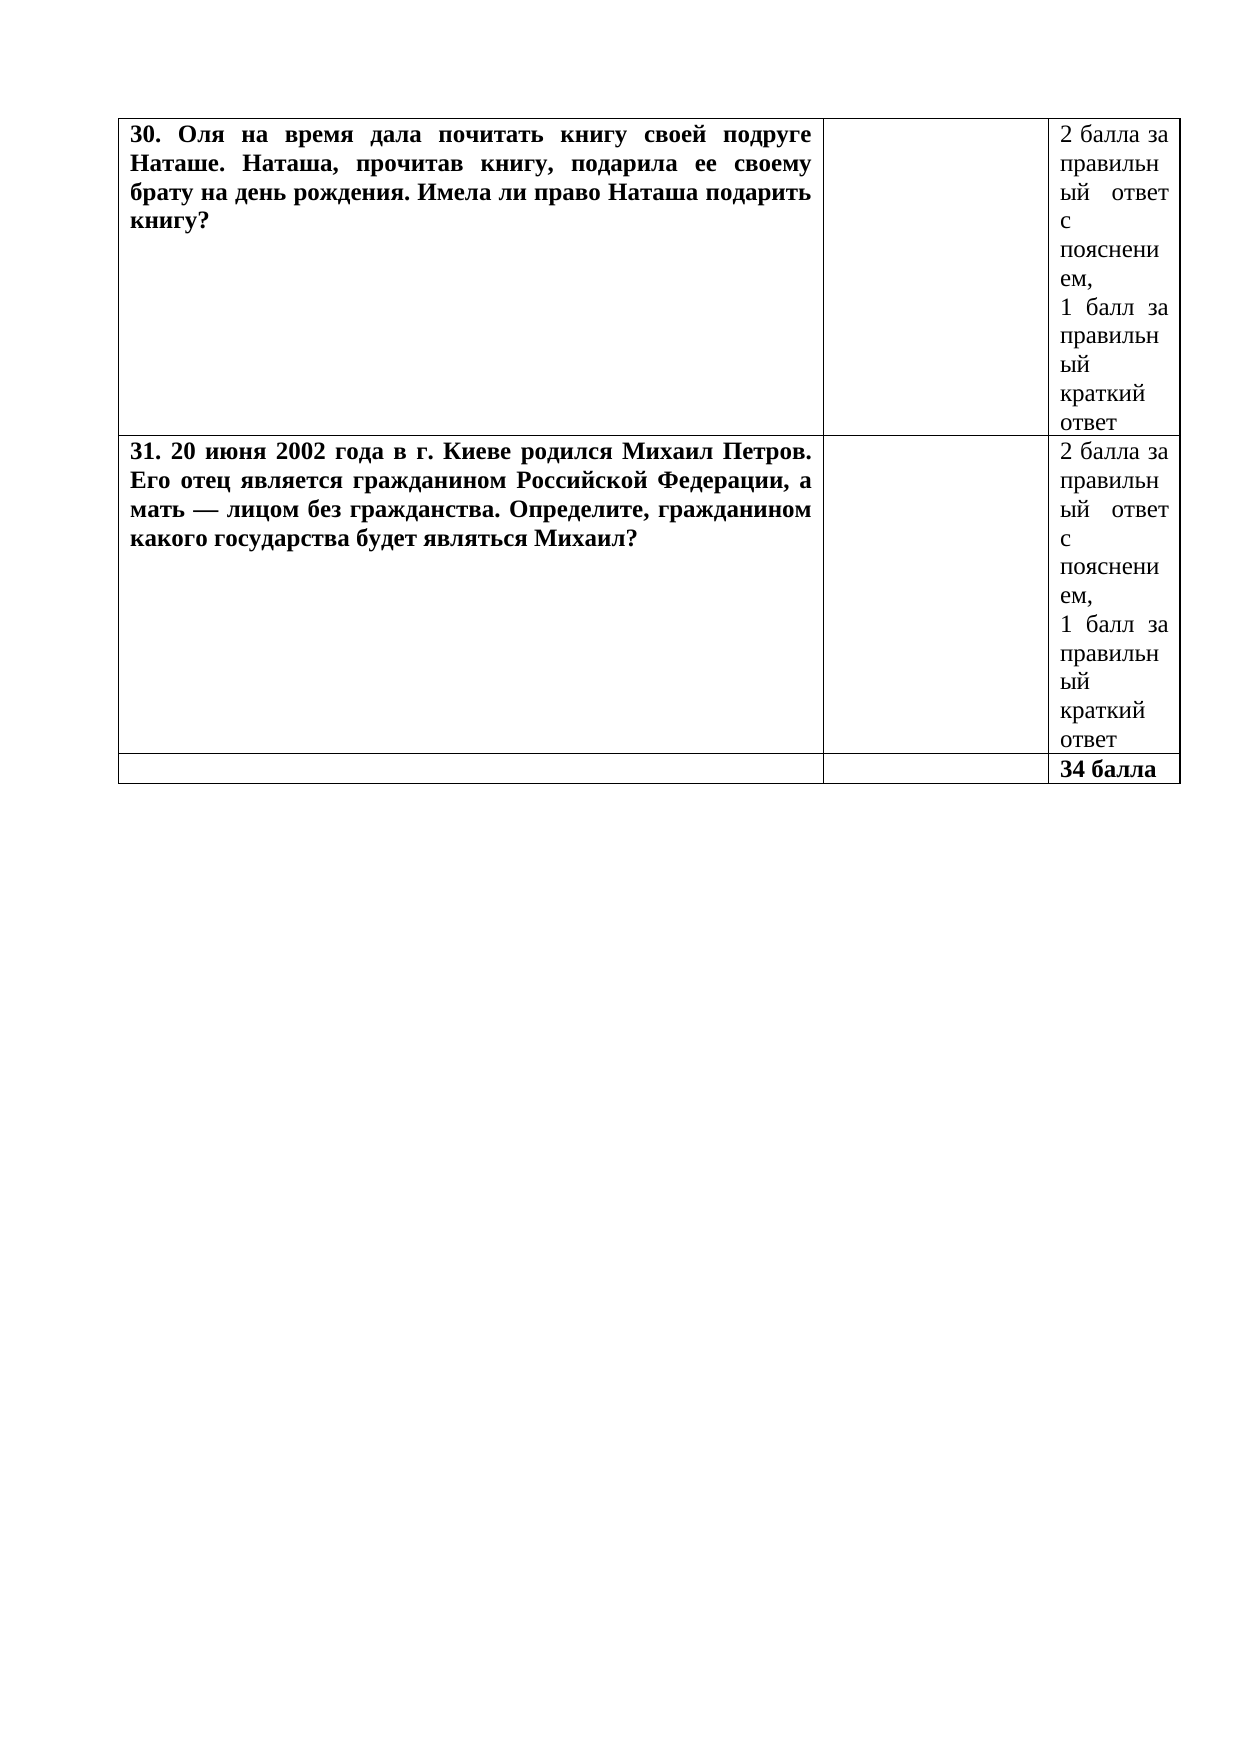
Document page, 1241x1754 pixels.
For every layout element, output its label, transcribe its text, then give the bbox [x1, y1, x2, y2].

table_cell 34 балла [1049, 754, 1179, 782]
table_cell [824, 436, 1048, 753]
table_cell [119, 754, 130, 782]
table_cell 2 балла за правильный ответ с пояснением, 1 балл за правильный краткий ответ [1049, 436, 1179, 753]
table_cell 2 балла за правильный ответ с пояснением, 1 балл за правильный краткий ответ [1049, 119, 1179, 435]
table_cell 30. Оля на время дала почитать книгу своей подруге Наташе. Наташа, прочитав книгу, подарила ее своему брату на день рождения. Имела ли право Наташа подарить книгу? [119, 119, 823, 435]
table_cell [824, 754, 1048, 782]
table_cell [812, 754, 823, 782]
table_cell [824, 119, 1048, 435]
table_cell 31. 20 июня 2002 года в г. Киеве родился Михаил Петров. Его отец является гражданином Российской Федерации, а мать — лицом без гражданства. Определите, гражданином какого государства будет являться Михаил? [119, 436, 823, 753]
